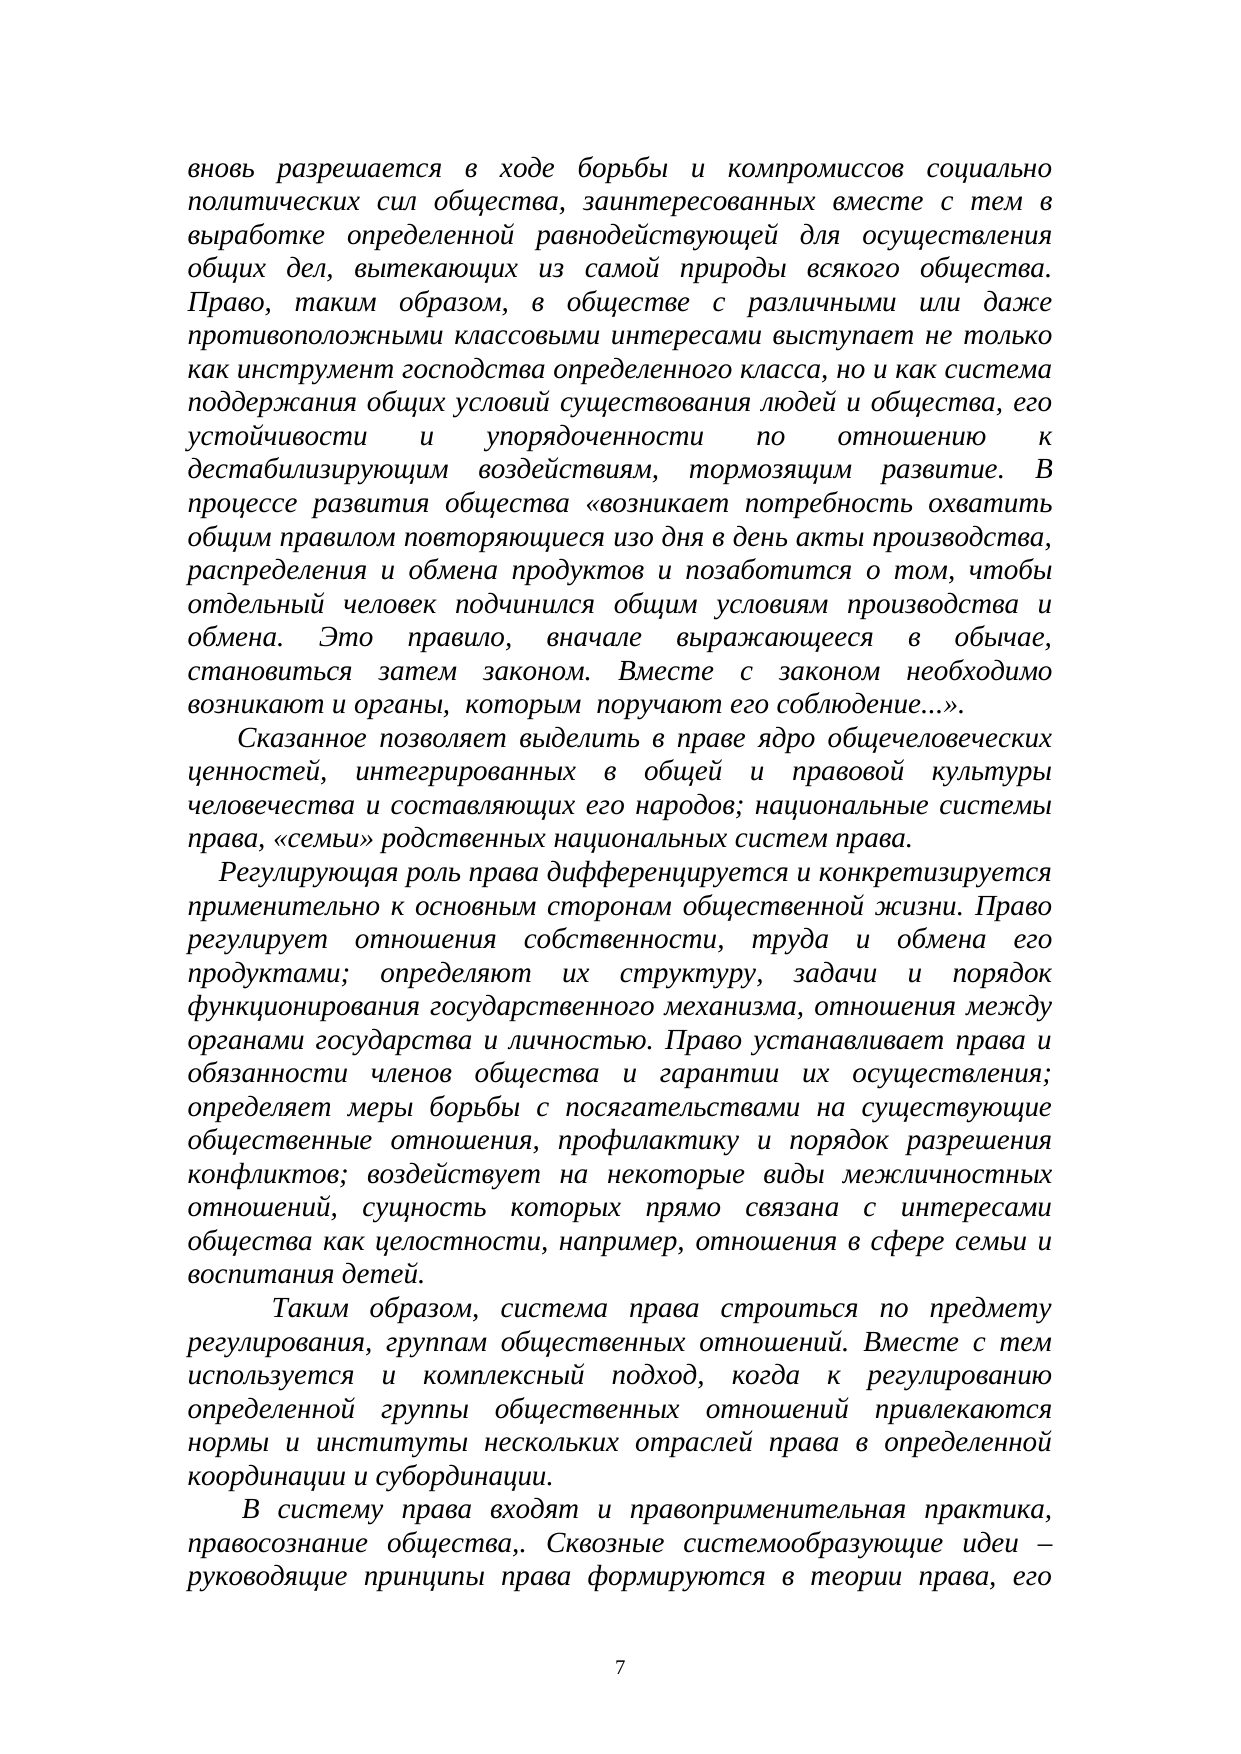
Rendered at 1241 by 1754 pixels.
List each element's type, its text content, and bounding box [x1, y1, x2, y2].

text Таким образом, система права строиться по предмету регулирования, группам общественных отношений. Вместе с тем используется и комплексный подход, когда к регулированию определенной группы общественных отношений привлекаются нормы и институты нескольких отраслей права в определенной координации и субординации. [187, 1290, 1053, 1492]
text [187, 1492, 1053, 1592]
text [187, 150, 1053, 720]
text Регулирующая роль права дифференцируется и конкретизируется применительно к основным сторонам общественной жизни. Право регулирует отношения собственности, труда и обмена его продуктами; определяют их структуру, задачи и порядок функционирования государственного механизма, отношения между органами государства и личностью. Право устанавливает права и обязанности членов общества и гарантии их осуществления; определяет меры борьбы с посягательствами на существующие общественные отношения, профилактику и порядок разрешения конфликтов; воздействует на некоторые виды межличностных отношений, сущность которых прямо связана с интересами общества как целостности, например, отношения в сфере семьи и воспитания детей. [187, 854, 1053, 1290]
text Сказанное позволяет выделить в праве ядро общечеловеческих ценностей, интегрированных в общей и правовой культуры человечества и составляющих его народов; национальные системы права, «семьи» родственных национальных систем права. [187, 720, 1053, 854]
